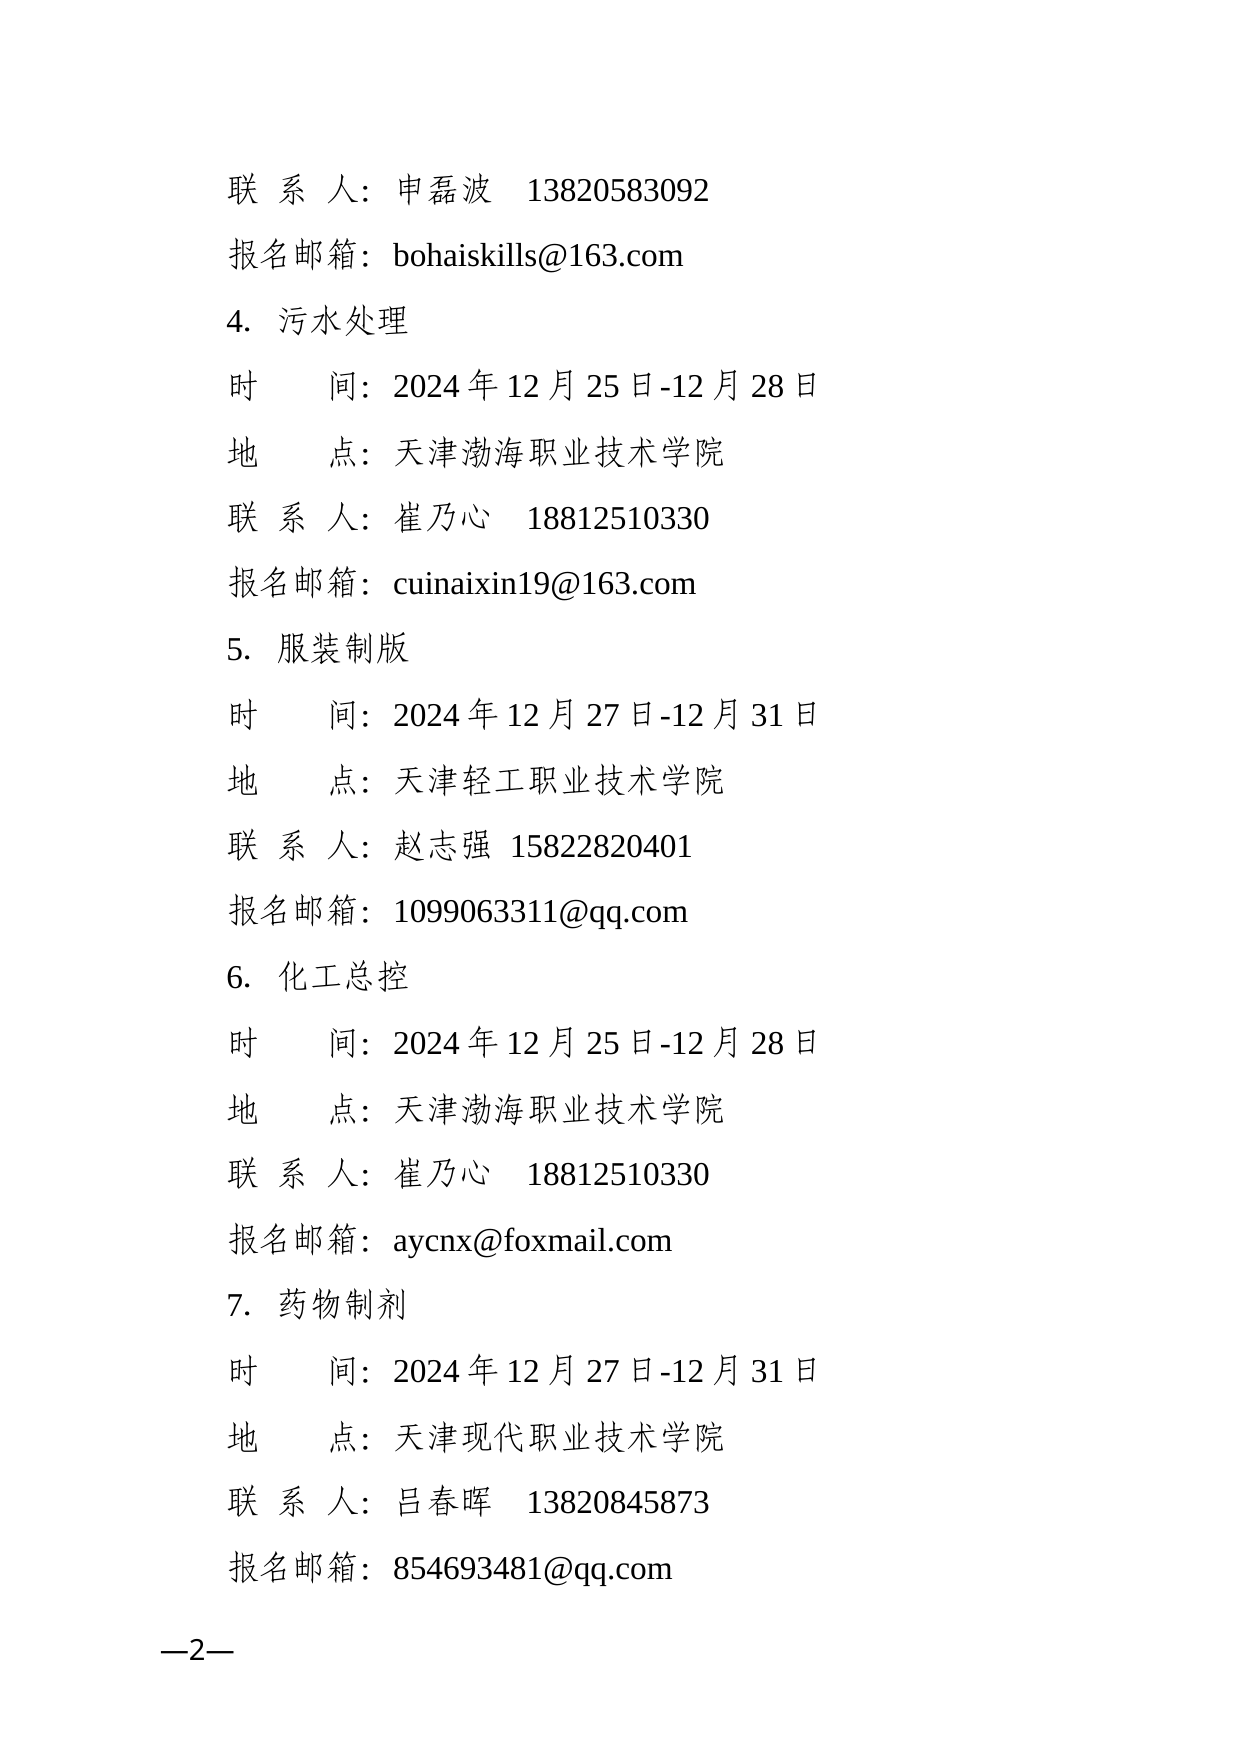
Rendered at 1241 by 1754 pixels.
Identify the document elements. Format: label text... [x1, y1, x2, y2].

text 报名邮箱：1099063311@qq.com [159, 877, 1081, 943]
text 地 点：天津渤海职业技术学院 [159, 1074, 1081, 1139]
text 5．服装制版 [159, 614, 1081, 680]
text 报名邮箱：cuinaixin19@163.com [159, 549, 1081, 614]
text 时 间：2024年12月27日-12月31日 [159, 680, 1081, 746]
text 地 点：天津渤海职业技术学院 [159, 418, 1081, 483]
text 联 系 人：崔乃心 18812510330 [159, 483, 1081, 549]
text 4．污水处理 [159, 286, 1081, 352]
text 6．化工总控 [159, 943, 1081, 1008]
text 报名邮箱：aycnx@foxmail.com [159, 1205, 1081, 1271]
text 7．药物制剂 [159, 1271, 1081, 1336]
text 报名邮箱：854693481@qq.com [159, 1533, 1081, 1599]
text 地 点：天津轻工职业技术学院 [159, 746, 1081, 811]
text 时 间：2024年12月25日-12月28日 [159, 1008, 1081, 1074]
text 时 间：2024年12月27日-12月31日 [159, 1336, 1081, 1402]
text 联 系 人：吕春晖 13820845873 [159, 1468, 1081, 1533]
text 联 系 人：崔乃心 18812510330 [159, 1139, 1081, 1205]
text 联 系 人：申磊波 13820583092 [159, 155, 1081, 221]
text 报名邮箱：bohaiskills@163.com [159, 221, 1081, 286]
text 地 点：天津现代职业技术学院 [159, 1402, 1081, 1468]
text 联 系 人：赵志强 15822820401 [159, 811, 1081, 877]
text 时 间：2024年12月25日-12月28日 [159, 352, 1081, 418]
